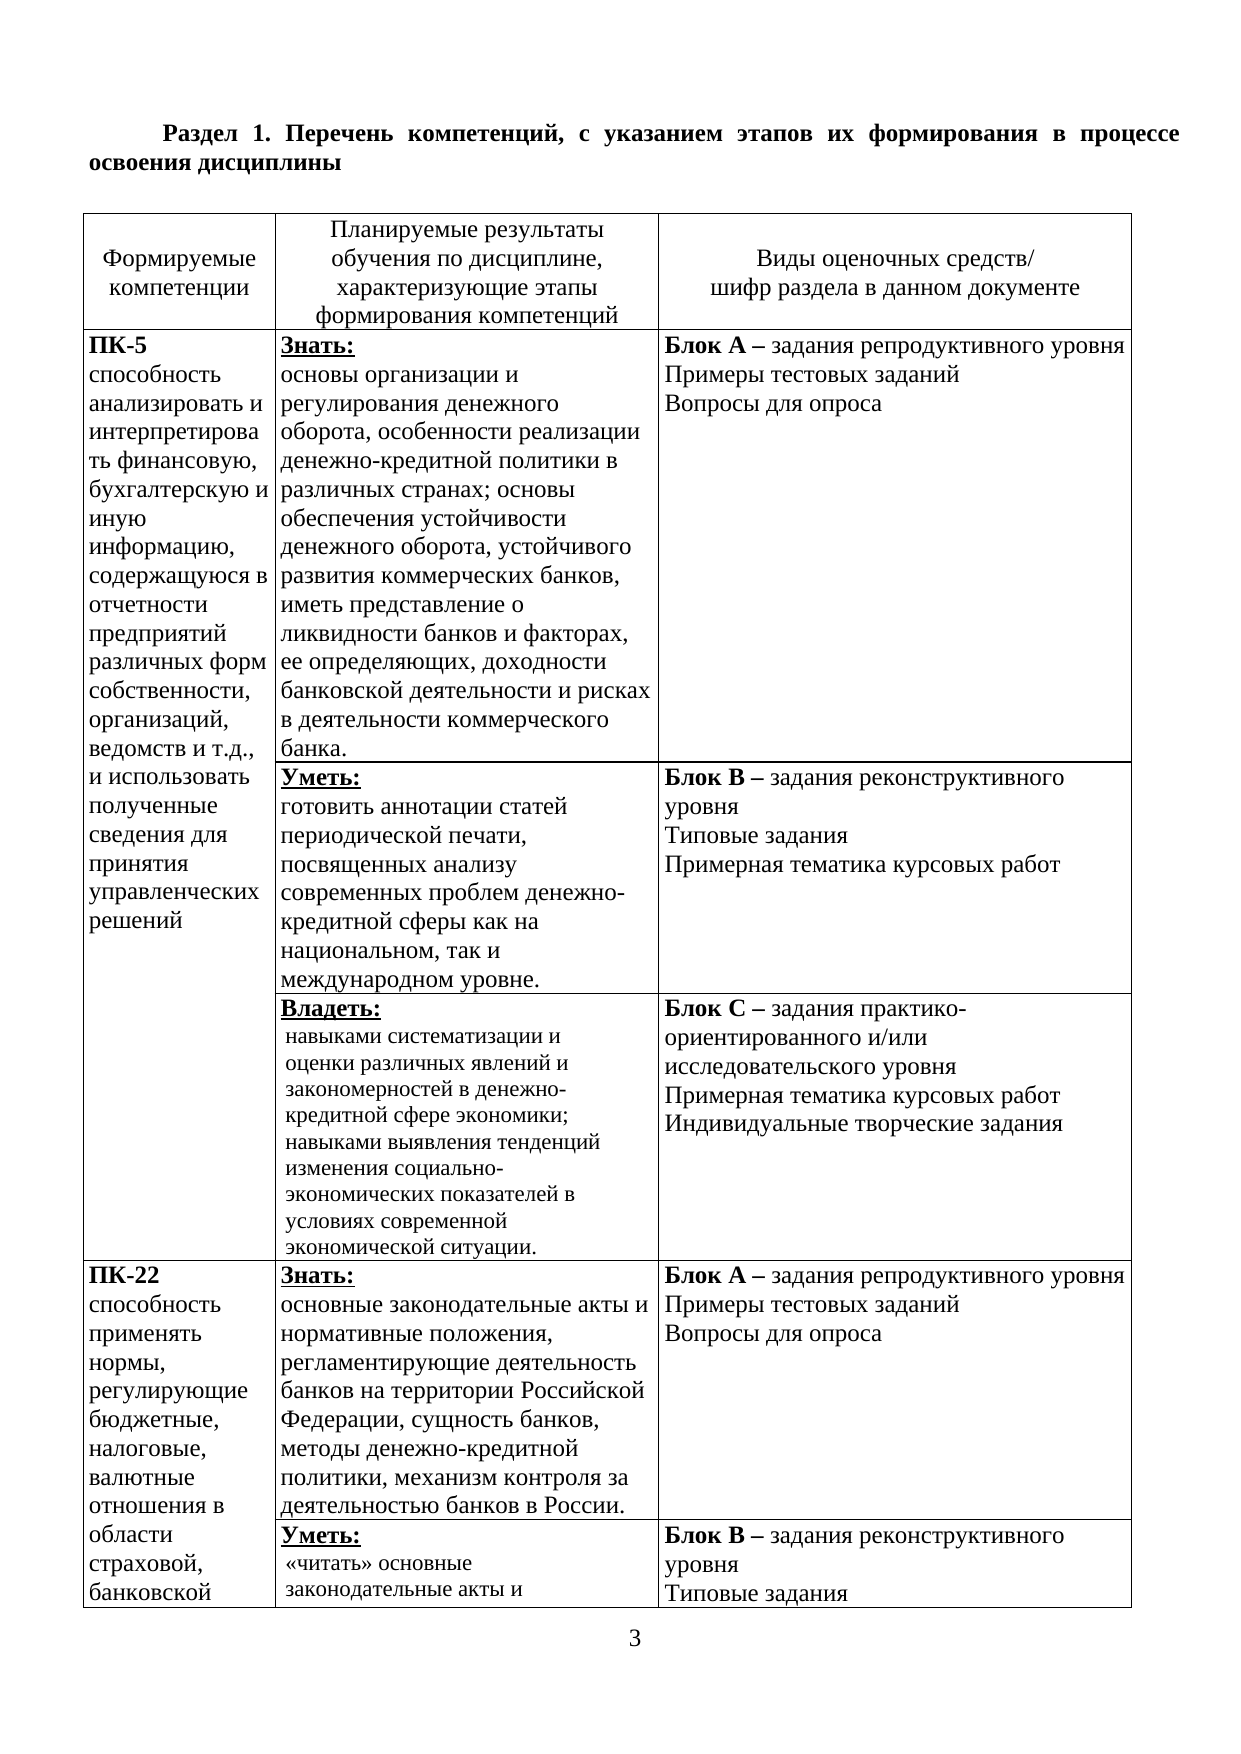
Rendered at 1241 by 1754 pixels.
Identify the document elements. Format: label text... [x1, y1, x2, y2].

table_header Виды оценочных средств/ шифр раздела в данном документе [659, 214, 1131, 329]
table_header Планируемые результаты обучения по дисциплине, характеризующие этапы формирования компетенций [276, 214, 658, 329]
table_cell Блок A – задания репродуктивного уровня Примеры тестовых заданий Вопросы для опроса [659, 330, 1131, 761]
table_cell Уметь: готовить аннотации статей периодической печати, посвященных анализу современных проблем денежно-кредитной сферы как на национальном, так и международном уровне. [276, 763, 658, 992]
table_cell Знать: основы организации и регулирования денежного оборота, особенности реализации денежно-кредитной политики в различных странах; основы обеспечения устойчивости денежного оборота, устойчивого развития коммерческих банков, иметь представление о ликвидности банков и факторах, ее определяющих, доходности банковской деятельности и рисках в деятельности коммерческого банка. [276, 330, 658, 761]
table_cell Блок C – задания практико-ориентированного и/или исследовательского уровня Примерная тематика курсовых работ Индивидуальные творческие задания [659, 994, 1131, 1259]
table_cell Блок B – задания реконструктивного уровня Типовые задания Примерная тематика курсовых работ [659, 763, 1131, 992]
table_cell Блок A – задания репродуктивного уровня Примеры тестовых заданий Вопросы для опроса [659, 1261, 1131, 1519]
table_cell ПК-5 способность анализировать и интерпретировать финансовую, бухгалтерскую и иную информацию, содержащуюся в отчетности предприятий различных форм собственности, организаций, ведомств и т.д., и использовать полученные сведения для принятия управленческих решений [84, 330, 275, 1259]
table_cell Блок B – задания реконструктивного уровня Типовые задания Примерная тематика курсовых работ [659, 1520, 1131, 1607]
text Раздел 1. Перечень компетенций, с указанием этапов их формирования в процессе освоения дисциплины [88, 118, 1181, 176]
table_cell Знать: основные законодательные акты и нормативные положения, регламентирующие деятельность банков на территории Российской Федерации, сущность банков, методы денежно-кредитной политики, механизм контроля за деятельностью банков в России. [276, 1261, 658, 1519]
table_header Формируемые компетенции [84, 214, 275, 329]
table_cell Владеть: навыками систематизации и оценки различных явлений и закономерностей в денежно-кредитной сфере экономики; навыками выявления тенденций изменения социально- экономических показателей в условиях современной экономической ситуации. [276, 994, 658, 1259]
table_cell ПК-22 способность применять нормы, регулирующие бюджетные, налоговые, валютные отношения в области страховой, банковской деятельности, учета и контроля [84, 1261, 275, 1607]
